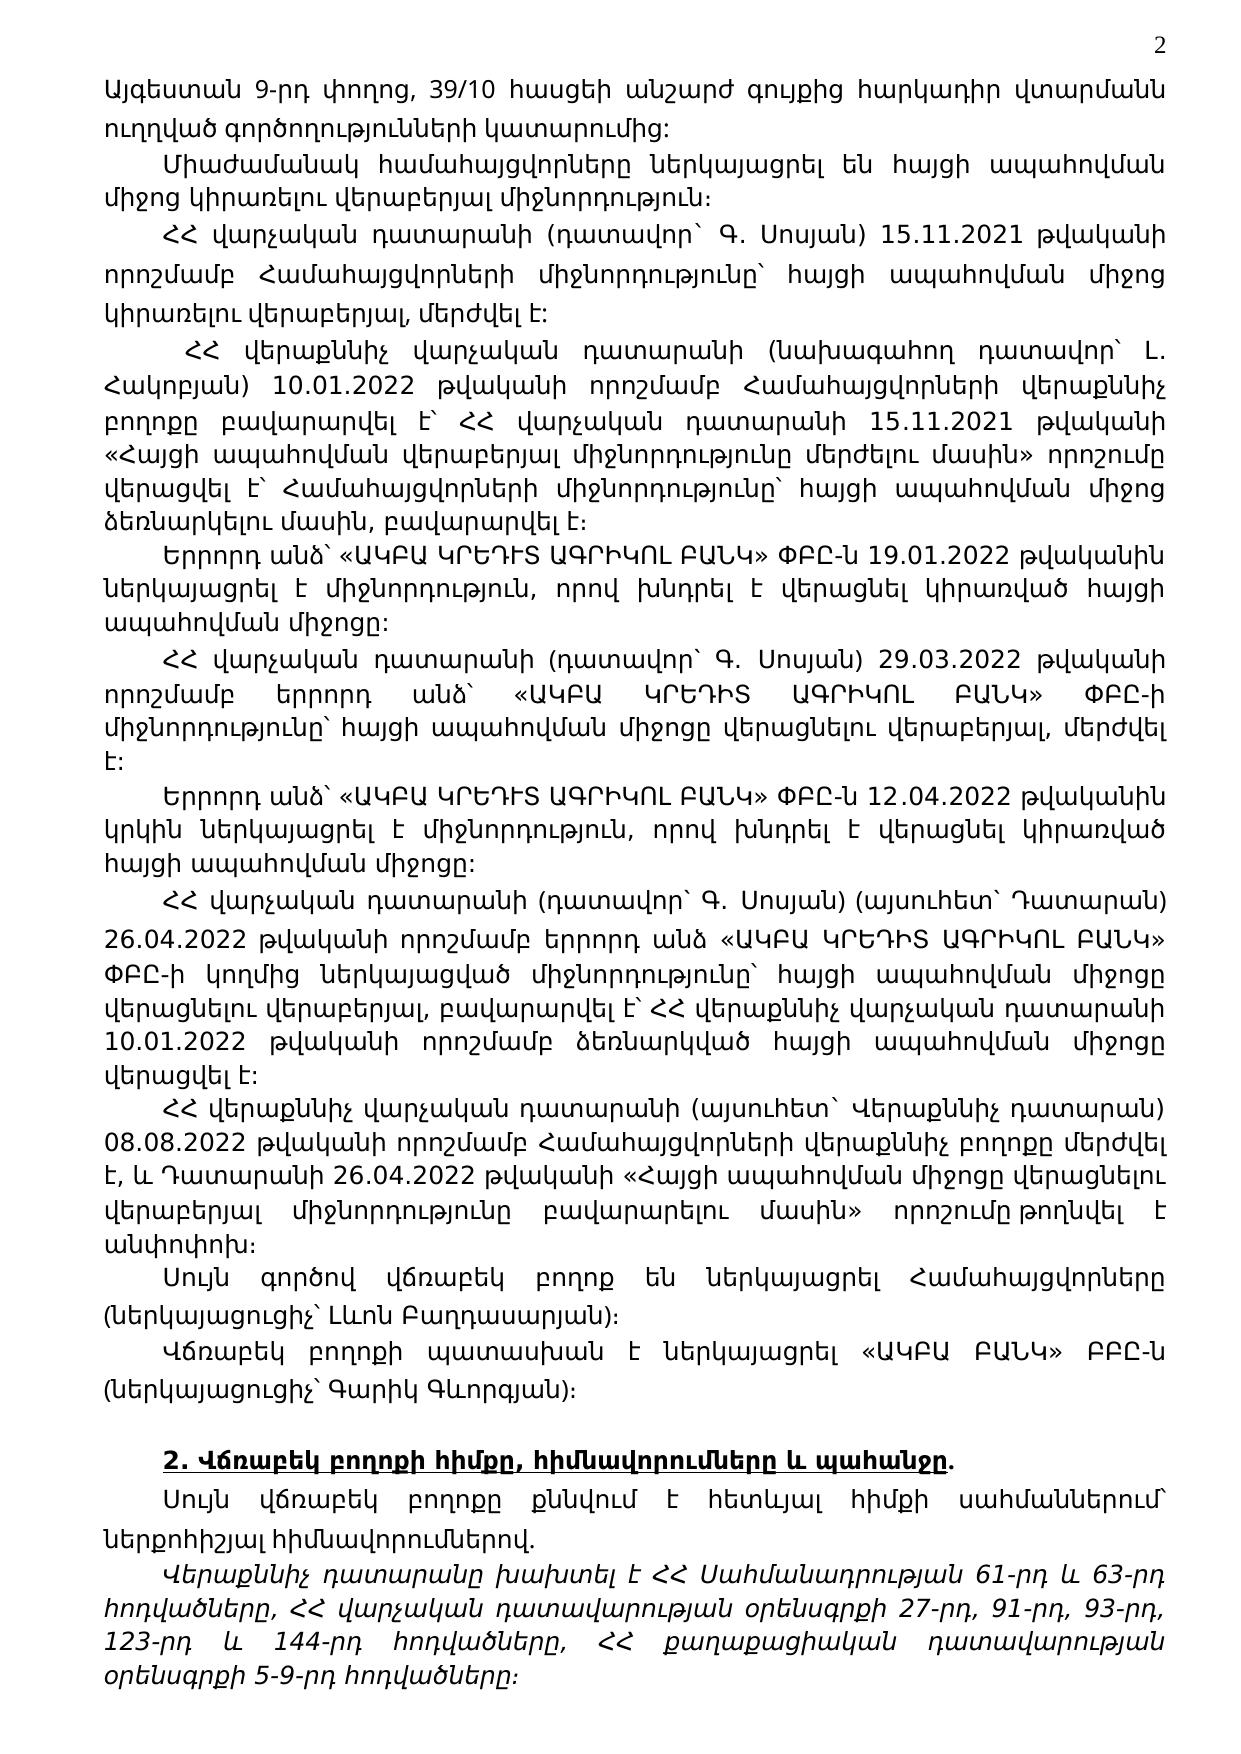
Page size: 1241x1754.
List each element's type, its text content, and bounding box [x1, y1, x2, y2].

text Միաժամանակ համահայցվորները ներկայացրել են հայցի ապահովման միջոց կիրառելու վերաբերյալ միջնորդություն։ [103, 150, 1167, 213]
text Վճռաբեկ բողոքի պատասխան է ներկայացրել «ԱԿԲԱ ԲԱՆԿ» ԲԲԸ-ն (ներկայացուցիչ՝ Գարիկ Գևորգյան)։ [103, 1337, 1167, 1405]
text Վերաքննիչ դատարանը խախտել է ՀՀ Սահմանադրության 61-րդ և 63-րդ հոդվածները, ՀՀ վարչական դատավարության օրենսգրքի 27-րդ, 91-րդ, 93-րդ, 123-րդ և 144-րդ հոդվածները, ՀՀ քաղաքացիական դատավարության օրենսգրքի 5-9-րդ հոդվածները։ [103, 1560, 1167, 1690]
text ՀՀ վարչական դատարանի (դատավոր` Գ․ Սոսյան) 29․03․2022 թվականի որոշմամբ երրորդ անձ՝ «ԱԿԲԱ ԿՐԵԴԻՏ ԱԳՐԻԿՈԼ ԲԱՆԿ» ՓԲԸ-ի միջնորդությունը՝ հայցի ապահովման միջոցը վերացնելու վերաբերյալ, մերժվել է: [103, 641, 1167, 776]
text Սույն գործով վճռաբեկ բողոք են ներկայացրել Համահայցվորները (ներկայացուցիչ՝ Լևոն Բաղդասարյան)։ [103, 1263, 1167, 1332]
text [103, 72, 1167, 145]
text ՀՀ վարչական դատարանի (դատավոր` Գ․ Սոսյան) 15․11․2021 թվականի որոշմամբ Համահայցվորների միջնորդությունը՝ հայցի ապահովման միջոց կիրառելու վերաբերյալ, մերժվել է: [103, 217, 1167, 329]
text Երրորդ անձ՝ «ԱԿԲԱ ԿՐԵԴՒՏ ԱԳՐԻԿՈԼ ԲԱՆԿ» ՓԲԸ-ն 19.01.2022 թվականին ներկայացրել է միջնորդություն, որով խնդրել է վերացնել կիրառված հայցի ապահովման միջոցը: [103, 541, 1167, 637]
text Սույն վճռաբեկ բողոքը քննվում է հետևյալ հիմքի սահմաններում՝ ներքոհիշյալ հիմնավորումներով. [103, 1482, 1167, 1555]
text 2. Վճռաբեկ բողոքի հիմքը, հիմնավորումները և պահանջը. [103, 1443, 1167, 1477]
text ՀՀ վարչական դատարանի (դատավոր` Գ․ Սոսյան) (այսուհետ` Դատարան) 26․04․2022 թվականի որոշմամբ երրորդ անձ «ԱԿԲԱ ԿՐԵԴԻՏ ԱԳՐԻԿՈԼ ԲԱՆԿ» ՓԲԸ-ի կողմից ներկայացված միջնորդությունը՝ հայցի ապահովման միջոցը վերացնելու վերաբերյալ, բավարարվել է՝ ՀՀ վերաքննիչ վարչական դատարանի 10.01.2022 թվականի որոշմամբ ձեռնարկված հայցի ապահովման միջոցը վերացվել է: [103, 883, 1167, 1090]
text Երրորդ անձ՝ «ԱԿԲԱ ԿՐԵԴՒՏ ԱԳՐԻԿՈԼ ԲԱՆԿ» ՓԲԸ-ն 12․04․2022 թվականին կրկին ներկայացրել է միջնորդություն, որով խնդրել է վերացնել կիրառված հայցի ապահովման միջոցը: [103, 781, 1167, 878]
text ՀՀ վերաքննիչ վարչական դատարանի (նախագահող դատավոր՝ Լ․ Հակոբյան) 10․01.2022 թվականի որոշմամբ Համահայցվորների վերաքննիչ բողոքը բավարարվել է՝ ՀՀ վարչական դատարանի 15․11․2021 թվականի «Հայցի ապահովման վերաբերյալ միջնորդությունը մերժելու մասին» որոշումը վերացվել է՝ Համահայցվորների միջնորդությունը՝ հայցի ապահովման միջոց ձեռնարկելու մասին, բավարարվել է։ [103, 335, 1167, 536]
text ՀՀ վերաքննիչ վարչական դատարանի (այսուհետ` Վերաքննիչ դատարան) 08.08.2022 թվականի որոշմամբ Համահայցվորների վերաքննիչ բողոքը մերժվել է, և Դատարանի 26.04.2022 թվականի «Հայցի ապահովման միջոցը վերացնելու վերաբերյալ միջնորդությունը բավարարելու մասին» որոշումը թողնվել է անփոփոխ։ [103, 1094, 1167, 1259]
